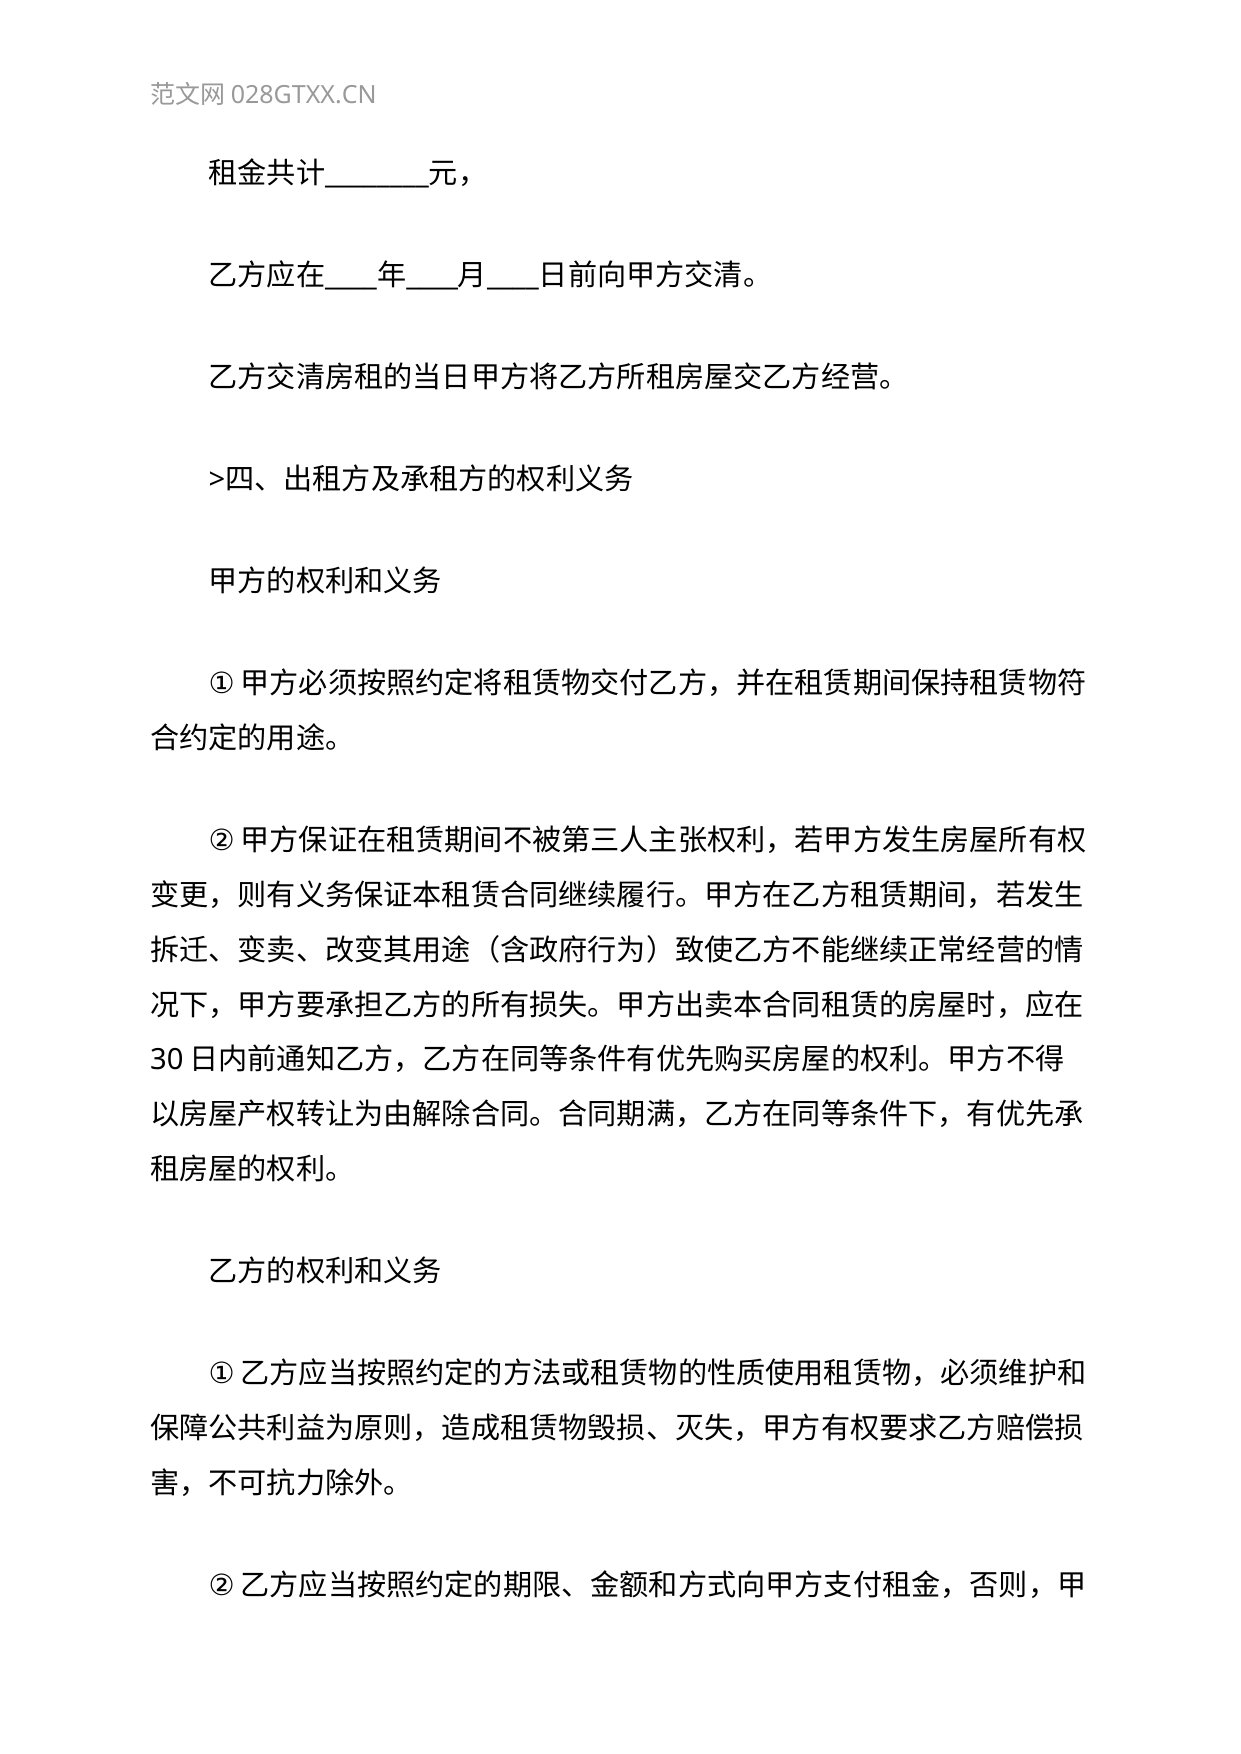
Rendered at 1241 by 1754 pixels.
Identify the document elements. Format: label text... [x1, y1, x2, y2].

text 乙方的权利和义务 [150, 1248, 1090, 1290]
text 乙方交清房租的当日甲方将乙方所租房屋交乙方经营。 [150, 354, 1090, 396]
text ②甲方保证在租赁期间不被第三人主张权利，若甲方发生房屋所有权变更，则有义务保证本租赁合同继续履行。甲方在乙方租赁期间，若发生拆迁、变卖、改变其用途（含政府行为）致使乙方不能继续正常经营的情况下，甲方要承担乙方的所有损失。甲方出卖本合同租赁的房屋时，应在30日内前通知乙方，乙方在同等条件有优先购买房屋的权利。甲方不得以房屋产权转让为由解除合同。合同期满，乙方在同等条件下，有优先承租房屋的权利。 [150, 816, 1090, 1188]
text 乙方应在____年____月____日前向甲方交清。 [150, 252, 1090, 294]
text ①甲方必须按照约定将租赁物交付乙方，并在租赁期间保持租赁物符合约定的用途。 [150, 659, 1090, 757]
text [150, 1561, 1090, 1603]
text 甲方的权利和义务 [150, 558, 1090, 600]
text ①乙方应当按照约定的方法或租赁物的性质使用租赁物，必须维护和保障公共利益为原则，造成租赁物毁损、灭失，甲方有权要求乙方赔偿损害，不可抗力除外。 [150, 1349, 1090, 1502]
text >四、出租方及承租方的权利义务 [150, 456, 1090, 498]
text 租金共计________元， [150, 150, 1090, 192]
